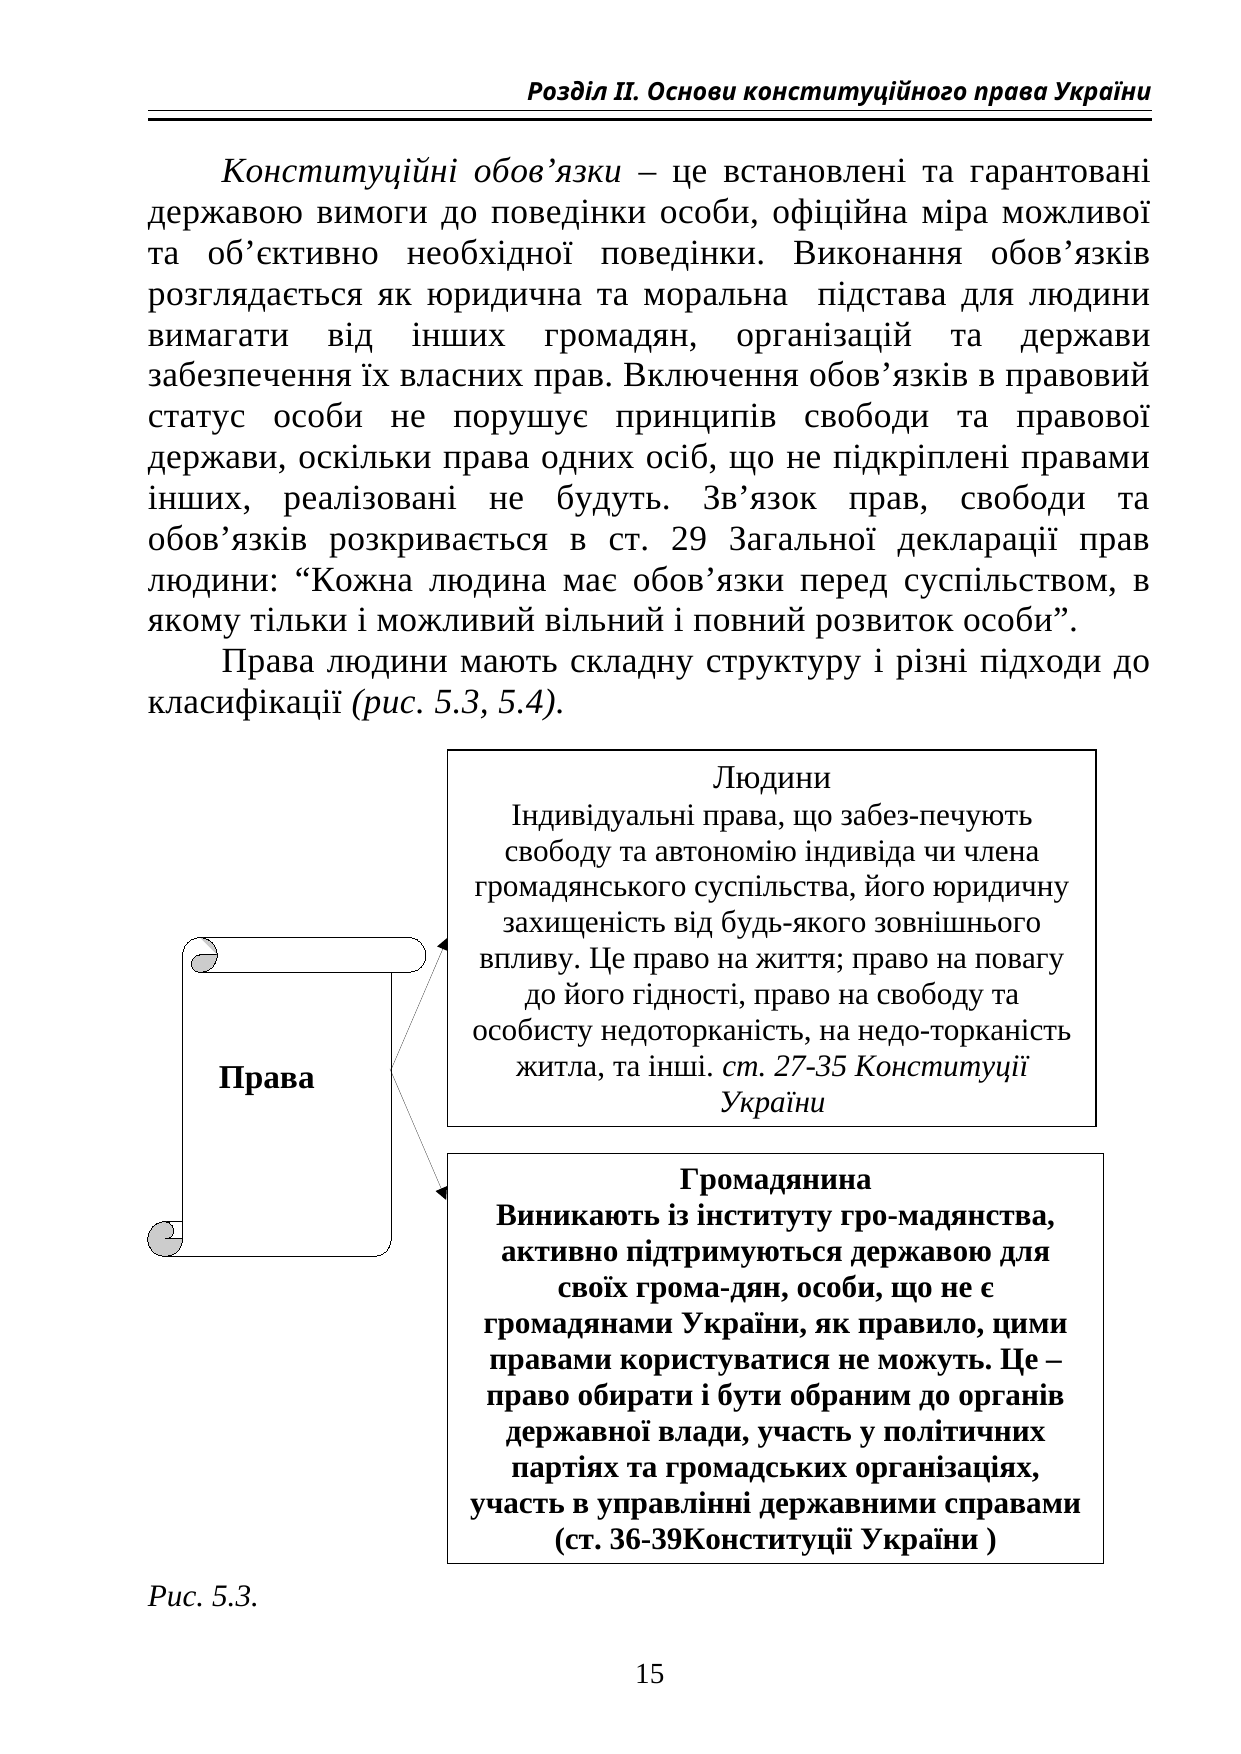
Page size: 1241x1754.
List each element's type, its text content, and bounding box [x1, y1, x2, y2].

text Права людини мають складну структуру і різні підходи до класифікації (рис. 5.3, 5.4). [148, 639, 1152, 721]
text Рис. 5.3. [148, 1577, 1152, 1613]
text Конституційні обов’язки – це встановлені та гарантовані державою вимоги до поведінки особи, офіційна міра можливої та об’єктивно необхідної поведінки. Виконання обов’язків розглядається як юридична та моральна підстава для людини вимагати від інших громадян, організацій та держави забезпечення їх власних прав. Включення обов’язків в правовий статус особи не порушує принципів свободи та правової держави, оскільки права одних осіб, що не підкріплені правами інших, реалізовані не будуть. Зв’язок прав, свободи та обов’язків розкривається в ст. 29 Загальної декларації прав людини: “Кожна людина має обов’язки перед суспільством, в якому тільки і можливий вільний і повний розвиток особи”. [148, 149, 1152, 639]
